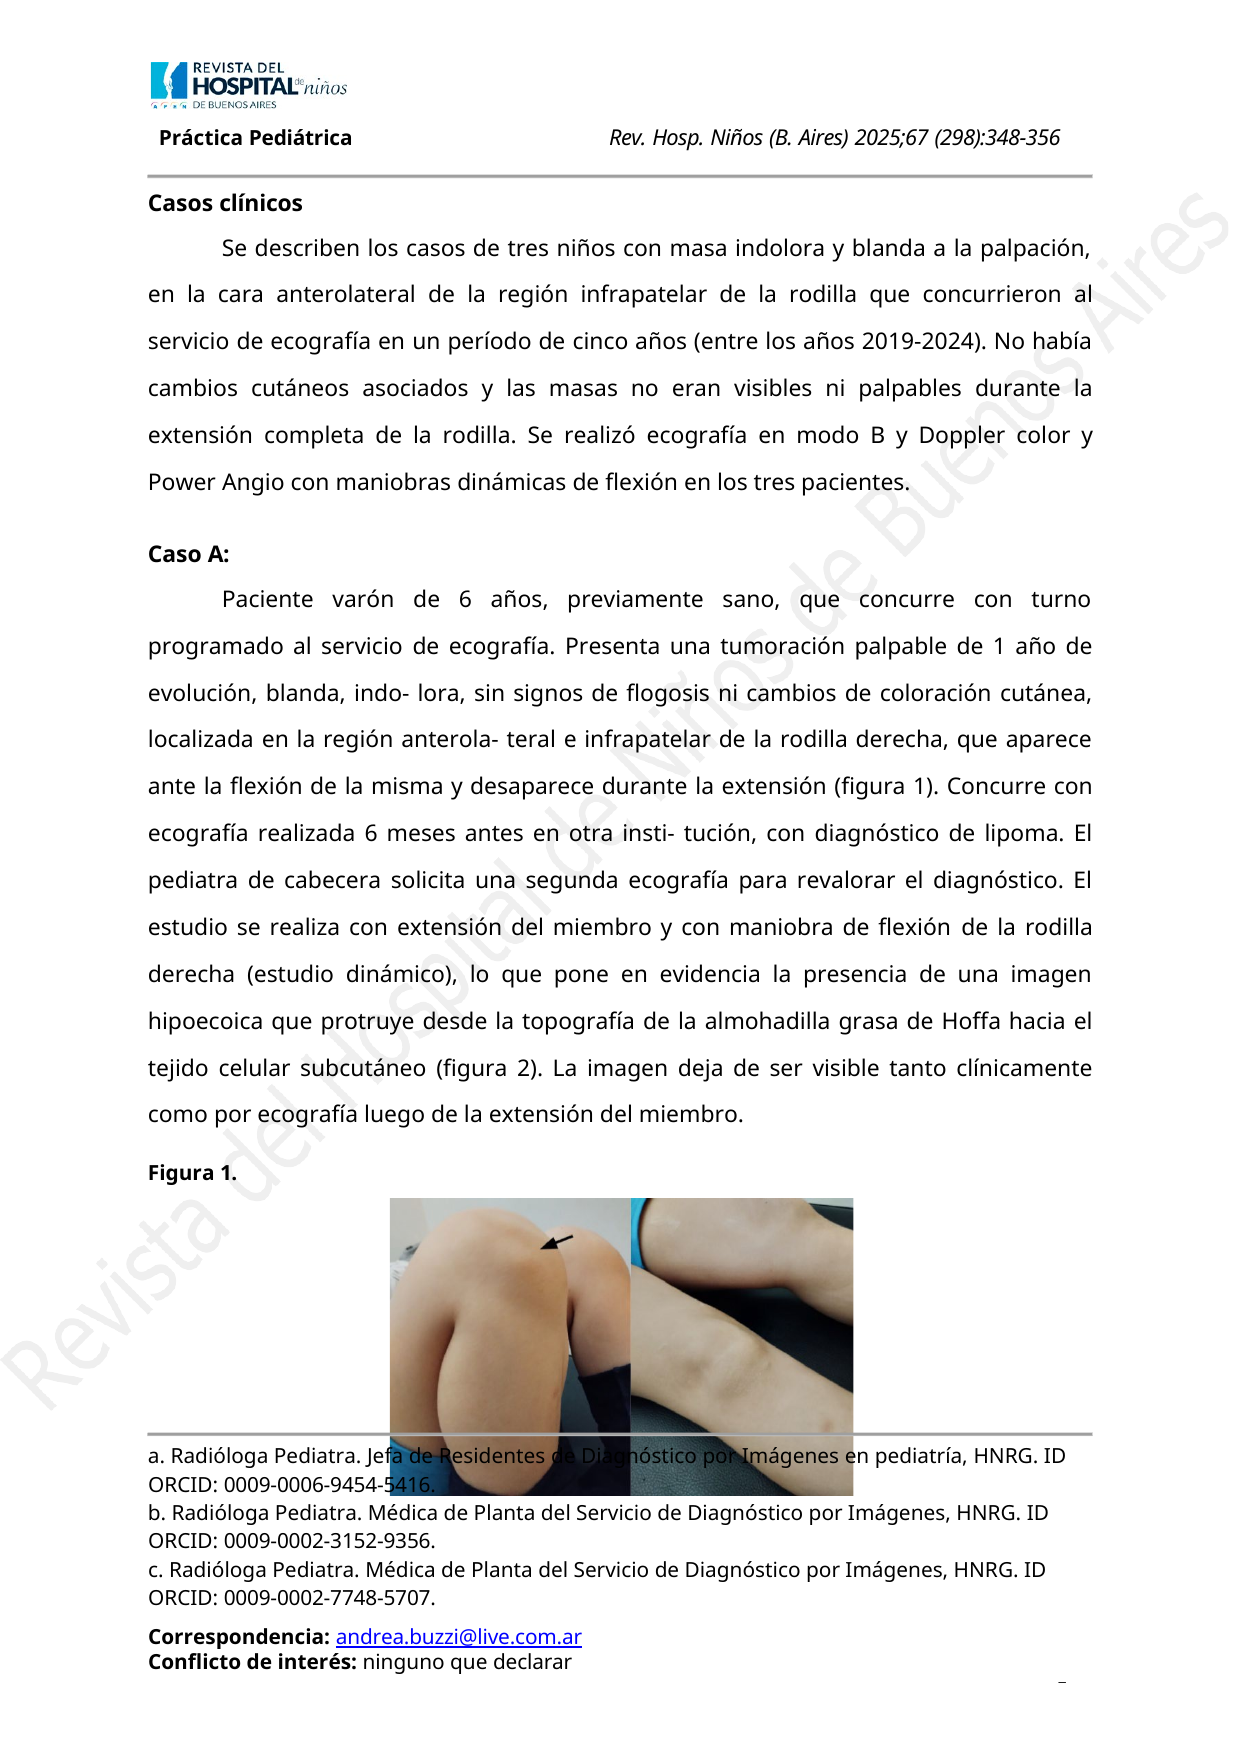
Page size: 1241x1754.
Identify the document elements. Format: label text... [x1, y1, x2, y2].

text Figura 1. [148, 1158, 1107, 1186]
picture [0, 192, 1229, 1432]
subtitle Caso A: [148, 538, 1107, 569]
subtitle Casos clínicos [148, 186, 1107, 218]
text Se describen los casos de tres niños con masa indolora y blanda a la palpación, en la cara anterolateral de la región infrapatelar de la rodilla que concurrieron al servicio de ecografía en un período de cinco años (entre los años 2019-2024). No había cambios cutáneos asociados y las masas no eran visibles ni palpables durante la extensión completa de la rodilla. Se realizó ecografía en modo B y Doppler color y Power Angio con maniobras dinámicas de flexión en los tres pacientes. [148, 232, 1093, 497]
picture [150, 62, 347, 109]
picture [389, 1437, 854, 1496]
text Paciente varón de 6 años, previamente sano, que concurre con turno programado al servicio de ecografía. Presenta una tumoración palpable de 1 año de evolución, blanda, indo- lora, sin signos de flogosis ni cambios de coloración cutánea, localizada en la región anterola- teral e infrapatelar de la rodilla derecha, que aparece ante la flexión de la misma y desaparece durante la extensión (figura 1). Concurre con ecografía realizada 6 meses antes en otra insti- tución, con diagnóstico de lipoma. El pediatra de cabecera solicita una segunda ecografía para revalorar el diagnóstico. El estudio se realiza con extensión del miembro y con maniobra de flexión de la rodilla derecha (estudio dinámico), lo que pone en evidencia la presencia de una imagen hipoecoica que protruye desde la topografía de la almohadilla grasa de Hoffa hacia el tejido celular subcutáneo (figura 2). La imagen deja de ser visible tanto clínicamente como por ecografía luego de la extensión del miembro. [148, 583, 1093, 1130]
